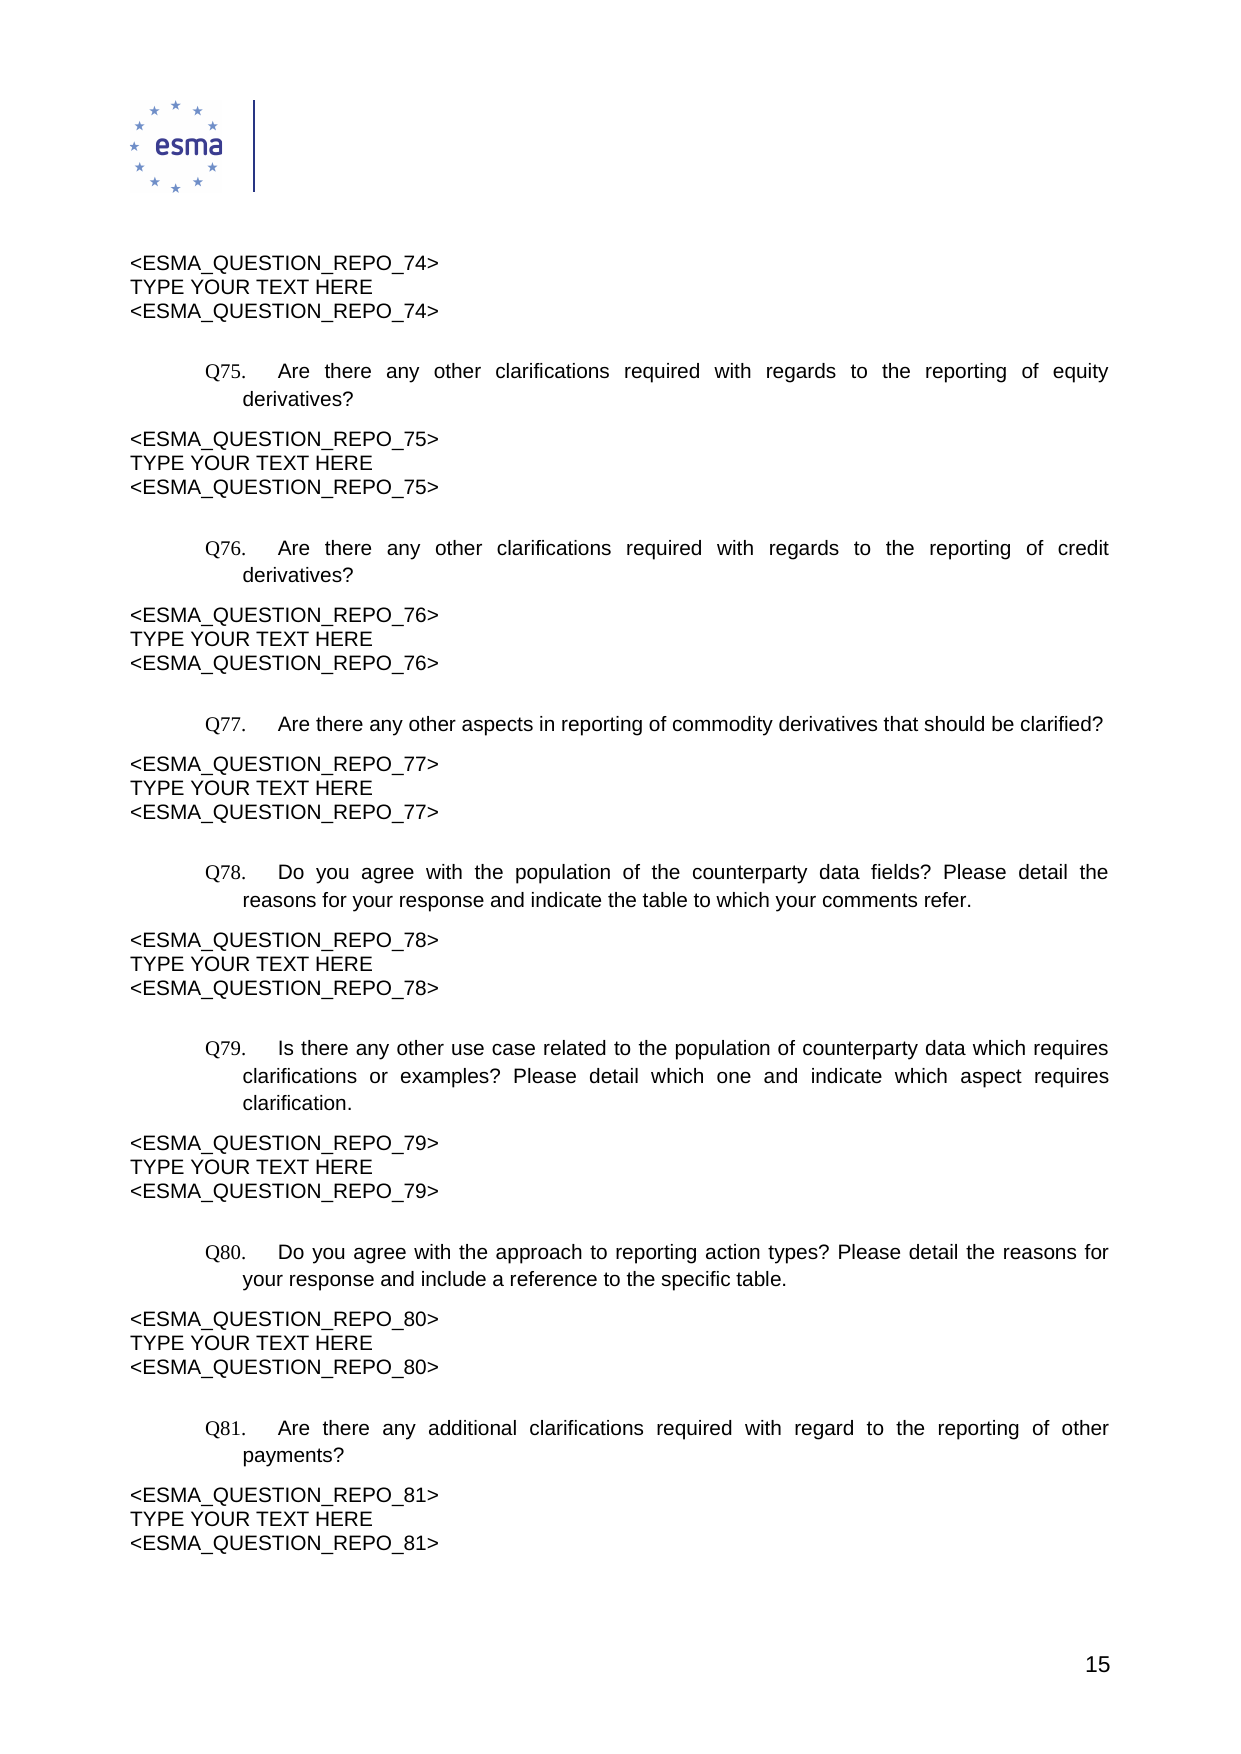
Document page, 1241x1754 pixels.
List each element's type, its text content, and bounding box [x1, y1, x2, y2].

list Are there any other clarifications required with regards to the reporting of credit derivatives? [205, 535, 1110, 587]
text <ESMA_QUESTION_REPO_78> [130, 976, 1110, 999]
text <ESMA_QUESTION_REPO_81> [130, 1531, 1110, 1555]
text <ESMA_QUESTION_REPO_80> [130, 1355, 1110, 1379]
text <ESMA_QUESTION_REPO_79> [130, 1131, 1110, 1155]
text <ESMA_QUESTION_REPO_75> [130, 475, 1110, 499]
text <ESMA_QUESTION_REPO_76> [130, 603, 1110, 627]
text TYPE YOUR TEXT HERE [130, 776, 1110, 799]
text TYPE YOUR TEXT HERE [130, 952, 1110, 976]
text TYPE YOUR TEXT HERE [130, 1331, 1110, 1355]
list Do you agree with the approach to reporting action types? Please detail the reasons for your response and include a reference to the specific table. [205, 1239, 1110, 1291]
list Are there any other aspects in reporting of commodity derivatives that should be clarified? [205, 711, 1110, 736]
text TYPE YOUR TEXT HERE [130, 451, 1110, 475]
text TYPE YOUR TEXT HERE [130, 1155, 1110, 1179]
text TYPE YOUR TEXT HERE [130, 627, 1110, 651]
list Do you agree with the population of the counterparty data fields? Please detail the reasons for your response and indicate the table to which your comments refer. [205, 860, 1110, 912]
text <ESMA_QUESTION_REPO_78> [130, 928, 1110, 952]
text <ESMA_QUESTION_REPO_81> [130, 1483, 1110, 1507]
picture [129, 100, 223, 193]
text TYPE YOUR TEXT HERE [130, 275, 1110, 299]
list Are there any other clarifications required with regards to the reporting of equity derivatives? [205, 359, 1110, 411]
text <ESMA_QUESTION_REPO_74> [130, 299, 1110, 323]
text <ESMA_QUESTION_REPO_74> [130, 251, 1110, 275]
text <ESMA_QUESTION_REPO_75> [130, 427, 1110, 451]
list Is there any other use case related to the population of counterparty data which requires clarifications or examples? Please detail which one and indicate which aspect requires clarification. [205, 1036, 1110, 1115]
text TYPE YOUR TEXT HERE [130, 1507, 1110, 1531]
list Are there any additional clarifications required with regard to the reporting of other payments? [205, 1416, 1110, 1467]
text <ESMA_QUESTION_REPO_77> [130, 799, 1110, 823]
text <ESMA_QUESTION_REPO_80> [130, 1307, 1110, 1331]
text <ESMA_QUESTION_REPO_79> [130, 1179, 1110, 1203]
text <ESMA_QUESTION_REPO_77> [130, 752, 1110, 776]
text <ESMA_QUESTION_REPO_76> [130, 651, 1110, 675]
